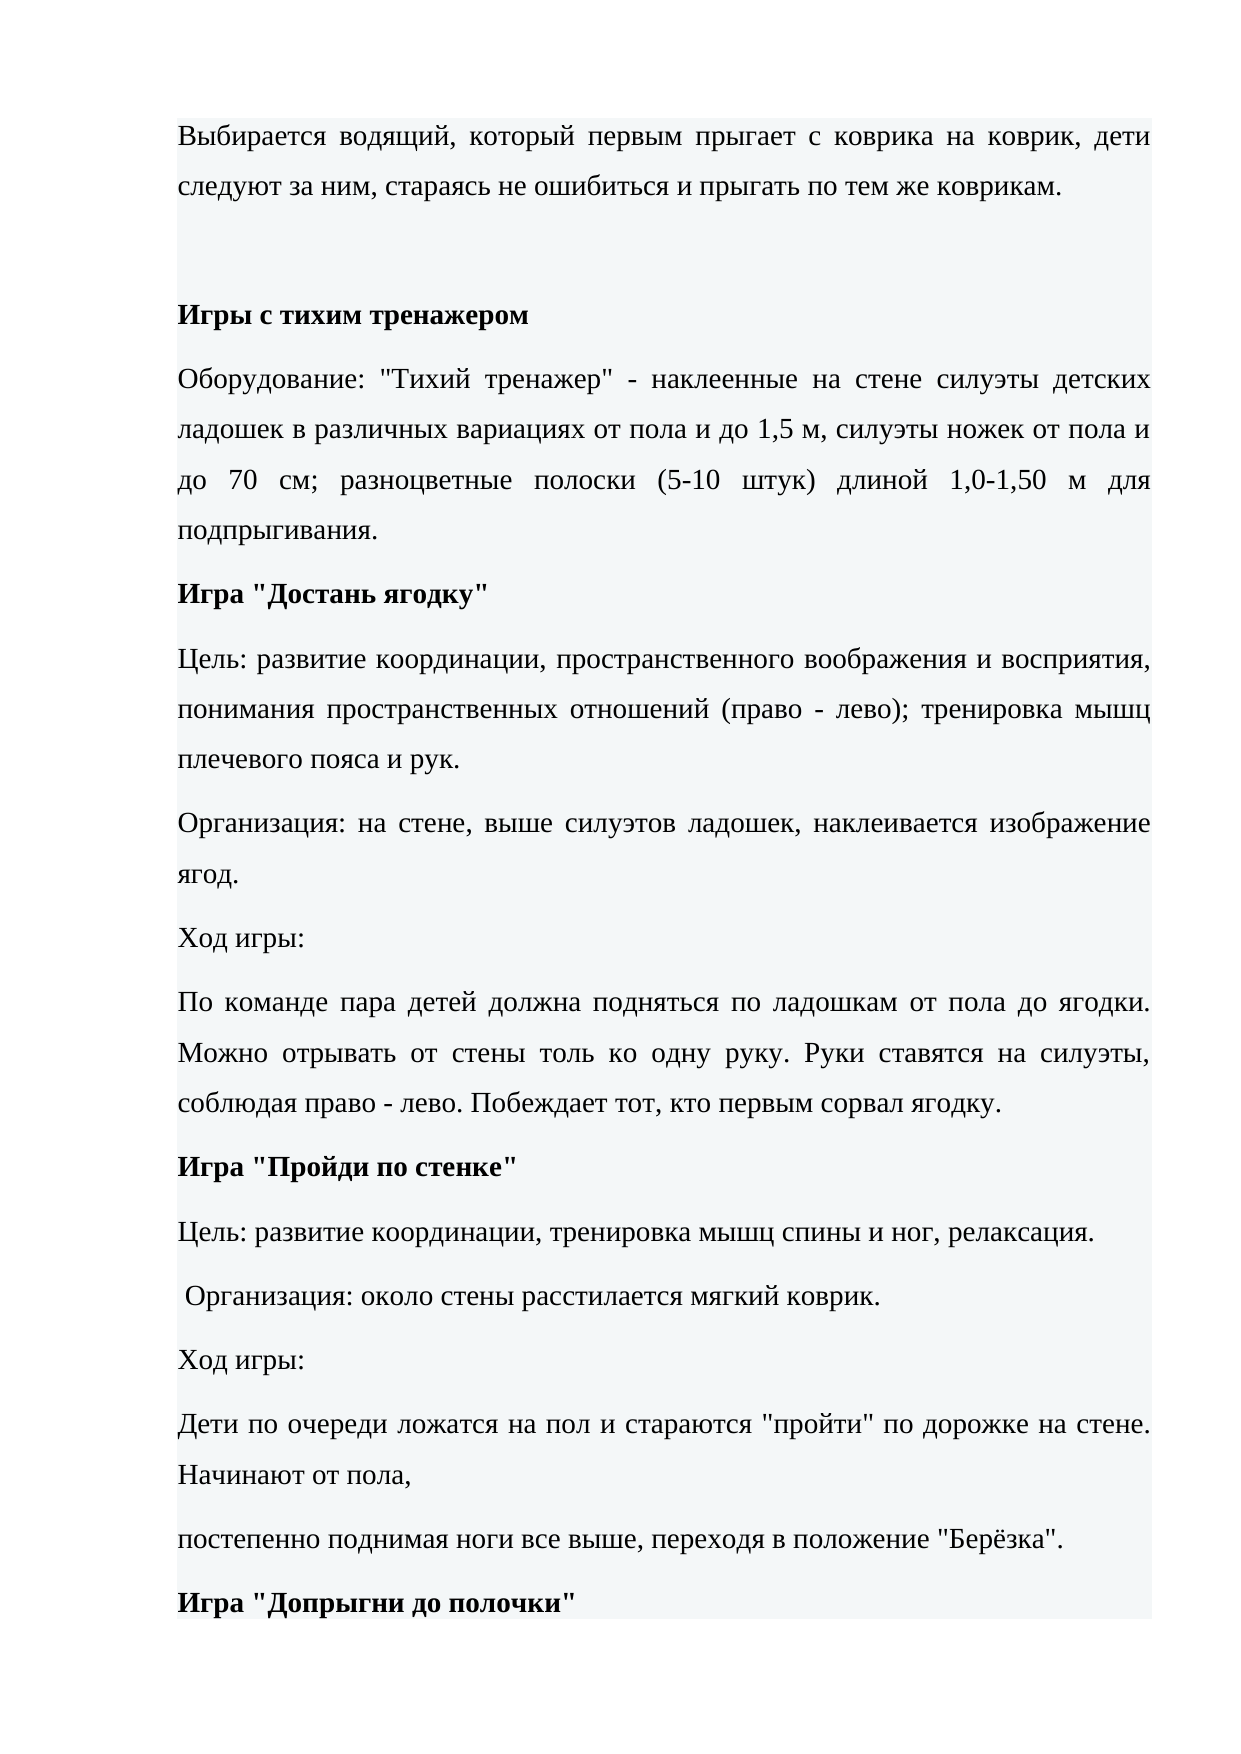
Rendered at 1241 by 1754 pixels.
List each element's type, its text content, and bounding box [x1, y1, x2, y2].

text Ход игры: [177, 1342, 1152, 1376]
text Игра "Достань ягодку" [177, 576, 1152, 610]
text Игра "Пройди по стенке" [177, 1149, 1152, 1183]
text Выбирается водящий, который первым прыгает с коврика на коврик, дети следуют за ним, стараясь не ошибиться и прыгать по тем же коврикам. [177, 118, 1152, 202]
text По команде пара детей должна подняться по ладошкам от пола до ягодки. Можно отрывать от стены толь ко одну руку. Руки ставятся на силуэты, соблюдая право - лево. Побеждает тот, кто первым сорвал ягодку. [177, 984, 1152, 1119]
text Цель: развитие координации, пространственного воображения и восприятия, понимания пространственных отношений (право - лево); тренировка мышц плечевого пояса и рук. [177, 641, 1152, 775]
text Оборудование: "Тихий тренажер" - наклеенные на стене силуэты детских ладошек в различных вариациях от пола и до 1,5 м, силуэты ножек от пола и до 70 см; разноцветные полоски (5-10 штук) длиной 1,0-1,50 м для подпрыгивания. [177, 361, 1152, 546]
text Игра "Допрыгни до полочки" [177, 1585, 1152, 1619]
text постепенно поднимая ноги все выше, переходя в положение "Берёзка". [177, 1521, 1152, 1554]
text Дети по очереди ложатся на пол и стараются "пройти" по дорожке на стене. Начинают от пола, [177, 1406, 1152, 1490]
text Игры с тихим тренажером [177, 297, 1152, 331]
text Организация: около стены расстилается мягкий коврик. [177, 1278, 1152, 1311]
text Ход игры: [177, 920, 1152, 954]
text Цель: развитие координации, тренировка мышц спины и ног, релаксация. [177, 1214, 1152, 1247]
text Организация: на стене, выше силуэтов ладошек, наклеивается изображение ягод. [177, 806, 1152, 889]
